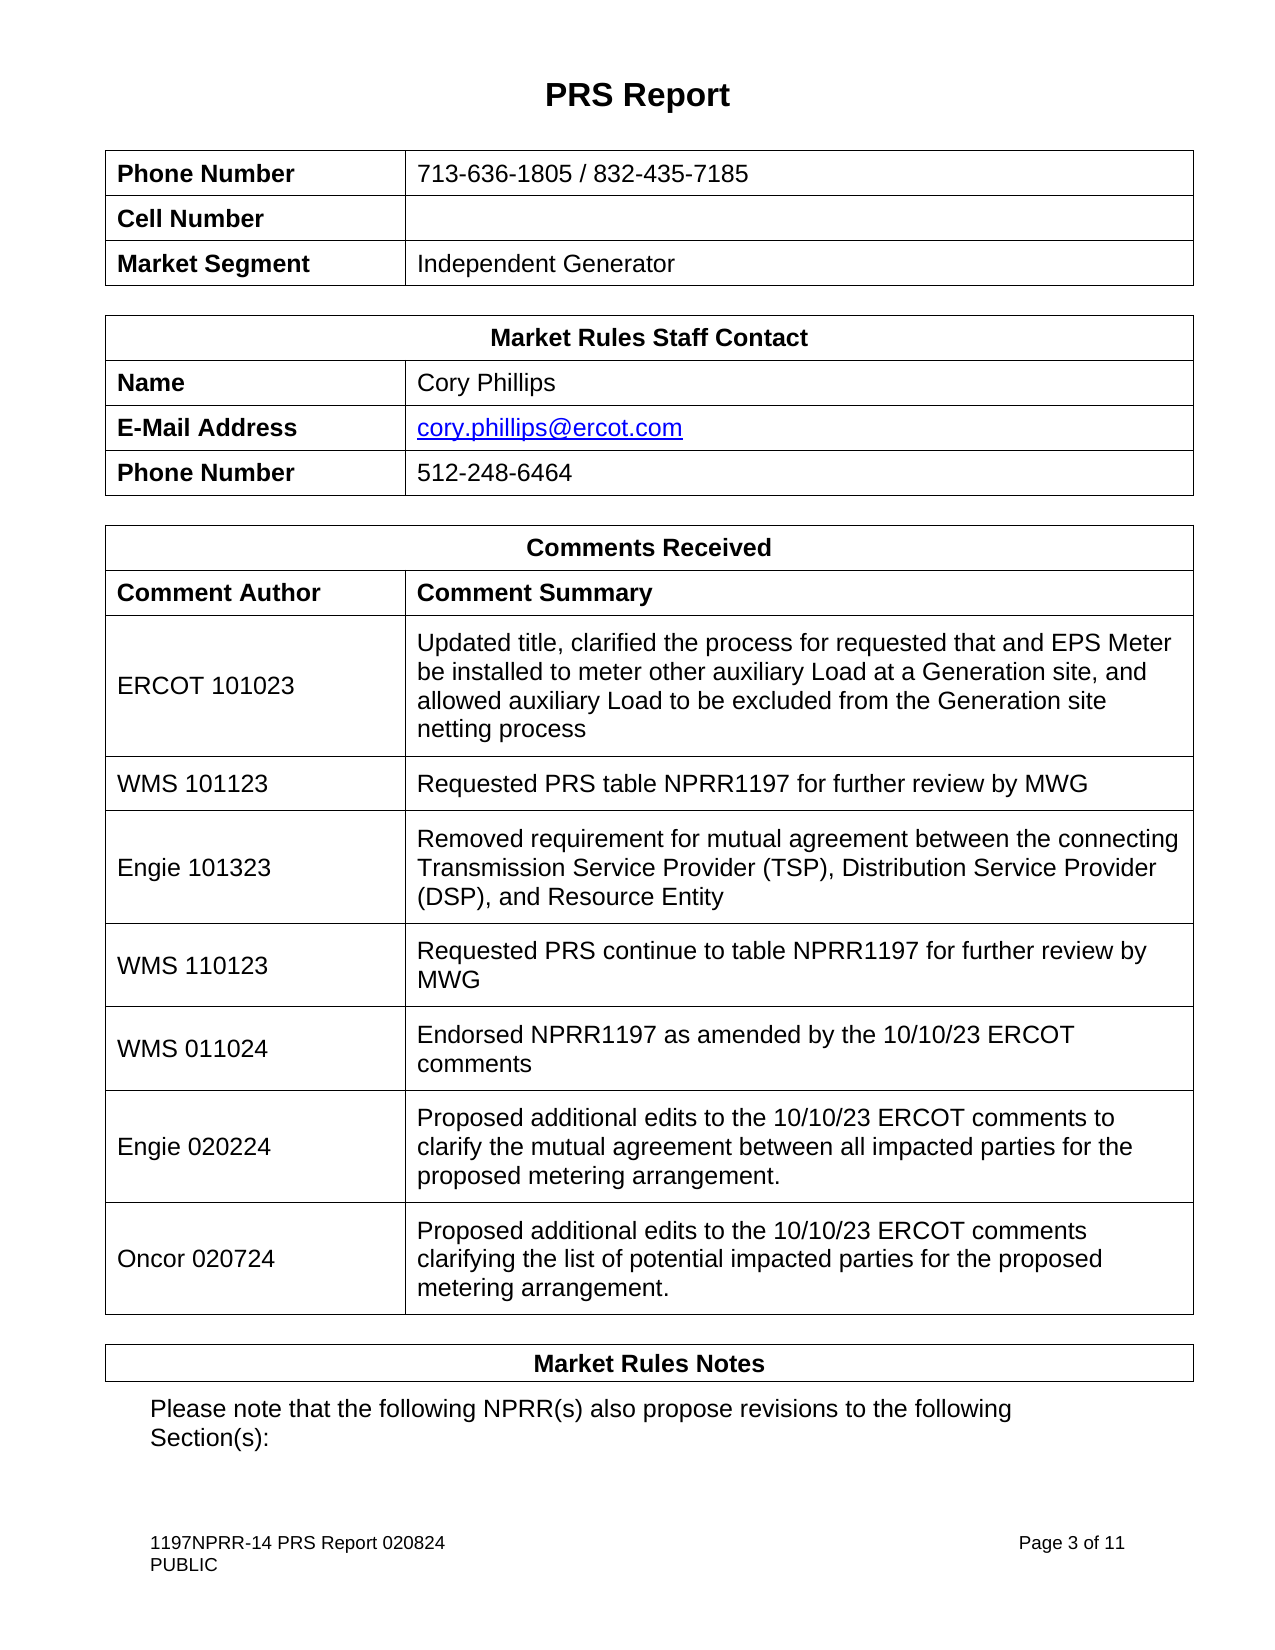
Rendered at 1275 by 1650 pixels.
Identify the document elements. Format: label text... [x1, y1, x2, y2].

table_cell Proposed additional edits to the 10/10/23 ERCOT comments clarifying the list of potential impacted parties for the proposed metering arrangement. [406, 1203, 1193, 1314]
table_header Market Rules Staff Contact [106, 316, 1193, 360]
table_cell Phone Number [106, 151, 405, 195]
table_cell Oncor 020724 [106, 1203, 405, 1314]
table_cell Requested PRS table NPRR1197 for further review by MWG [406, 757, 1193, 810]
table_cell ERCOT 101023 [106, 616, 405, 756]
table_cell Cory Phillips [406, 361, 1193, 405]
table_cell Updated title, clarified the process for requested that and EPS Meter be installed to meter other auxiliary Load at a Generation site, and allowed auxiliary Load to be excluded from the Generation site netting process [406, 616, 1193, 756]
text Please note that the following NPRR(s) also propose revisions to the following Section(s): [150, 1394, 1125, 1452]
table_header Market Rules Notes [106, 1345, 1193, 1381]
table_cell Phone Number [106, 451, 405, 495]
table_cell E-Mail Address [106, 406, 405, 450]
table_cell WMS 011024 [106, 1007, 405, 1090]
table_cell Cell Number [106, 196, 405, 240]
table_cell 713-636-1805 / 832-435-7185 [406, 151, 1193, 195]
table_cell Comment Summary [406, 571, 1193, 614]
table_cell Requested PRS continue to table NPRR1197 for further review by MWG [406, 924, 1193, 1006]
table_cell Endorsed NPRR1197 as amended by the 10/10/23 ERCOT comments [406, 1007, 1193, 1090]
table_cell Market Segment [106, 241, 405, 285]
table_cell Proposed additional edits to the 10/10/23 ERCOT comments to clarify the mutual agreement between all impacted parties for the proposed metering arrangement. [406, 1091, 1193, 1202]
table_cell WMS 110123 [106, 924, 405, 1006]
table_cell 512-248-6464 [406, 451, 1193, 495]
table_cell Independent Generator [406, 241, 1193, 285]
table_cell Engie 020224 [106, 1091, 405, 1202]
table_cell WMS 101123 [106, 757, 405, 810]
table_cell Removed requirement for mutual agreement between the connecting Transmission Service Provider (TSP), Distribution Service Provider (DSP), and Resource Entity [406, 811, 1193, 923]
table_cell Engie 101323 [106, 811, 405, 923]
table_header Comments Received [106, 526, 1193, 569]
table_cell cory.phillips@ercot.com [406, 406, 1193, 450]
table_cell Name [106, 361, 405, 405]
table_cell Comment Author [106, 571, 405, 614]
table_cell [406, 196, 1193, 240]
